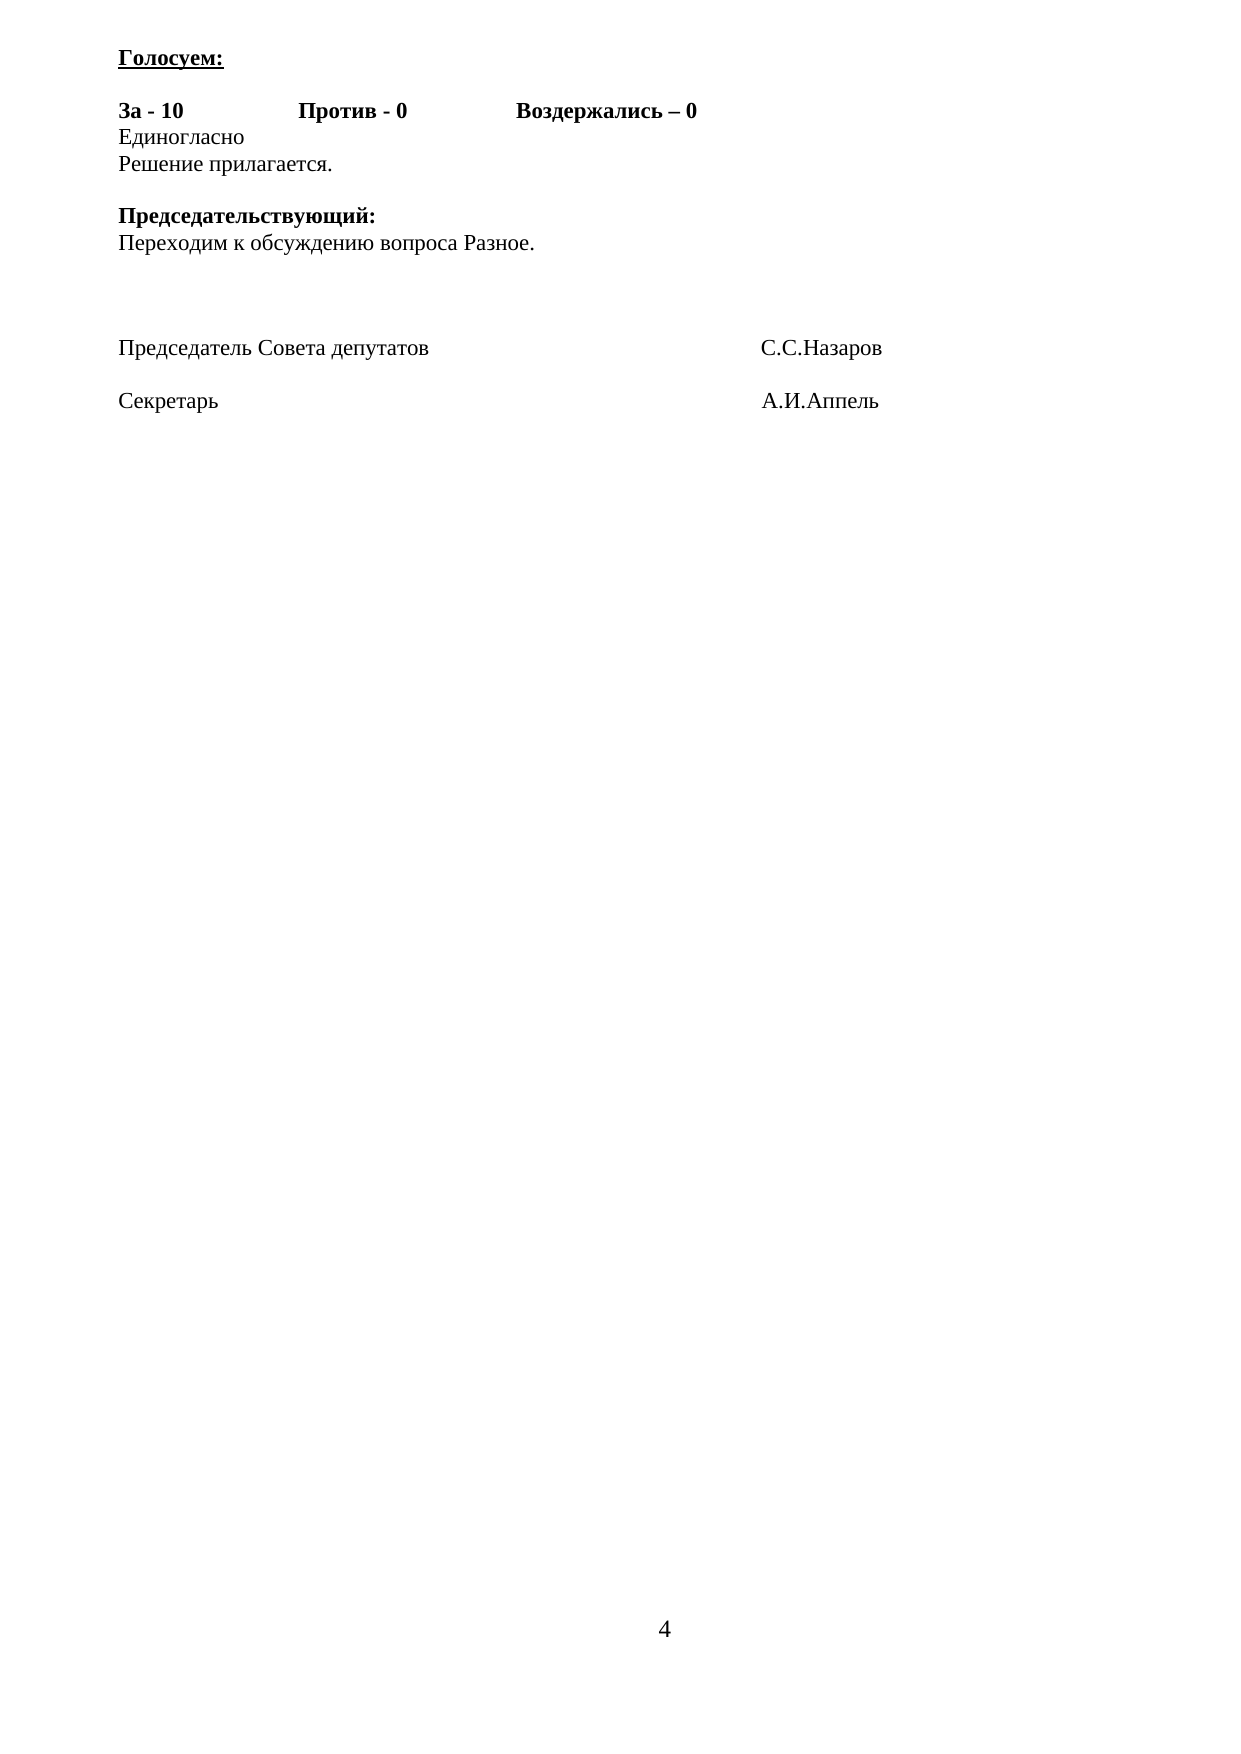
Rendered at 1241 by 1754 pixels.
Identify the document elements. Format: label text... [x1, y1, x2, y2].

text Переходим к обсуждению вопроса Разное. [118, 229, 1122, 255]
text Единогласно [118, 123, 1122, 150]
text Секретарь А.И.Аппель [118, 387, 1122, 413]
text Решение прилагается. [118, 150, 1122, 176]
text Председательствующий: [118, 202, 1122, 229]
text За - 10 Против - 0 Воздержались – 0 [118, 97, 1122, 123]
text Председатель Совета депутатов С.С.Назаров [118, 334, 1122, 361]
text Голосуем: [118, 44, 1122, 71]
